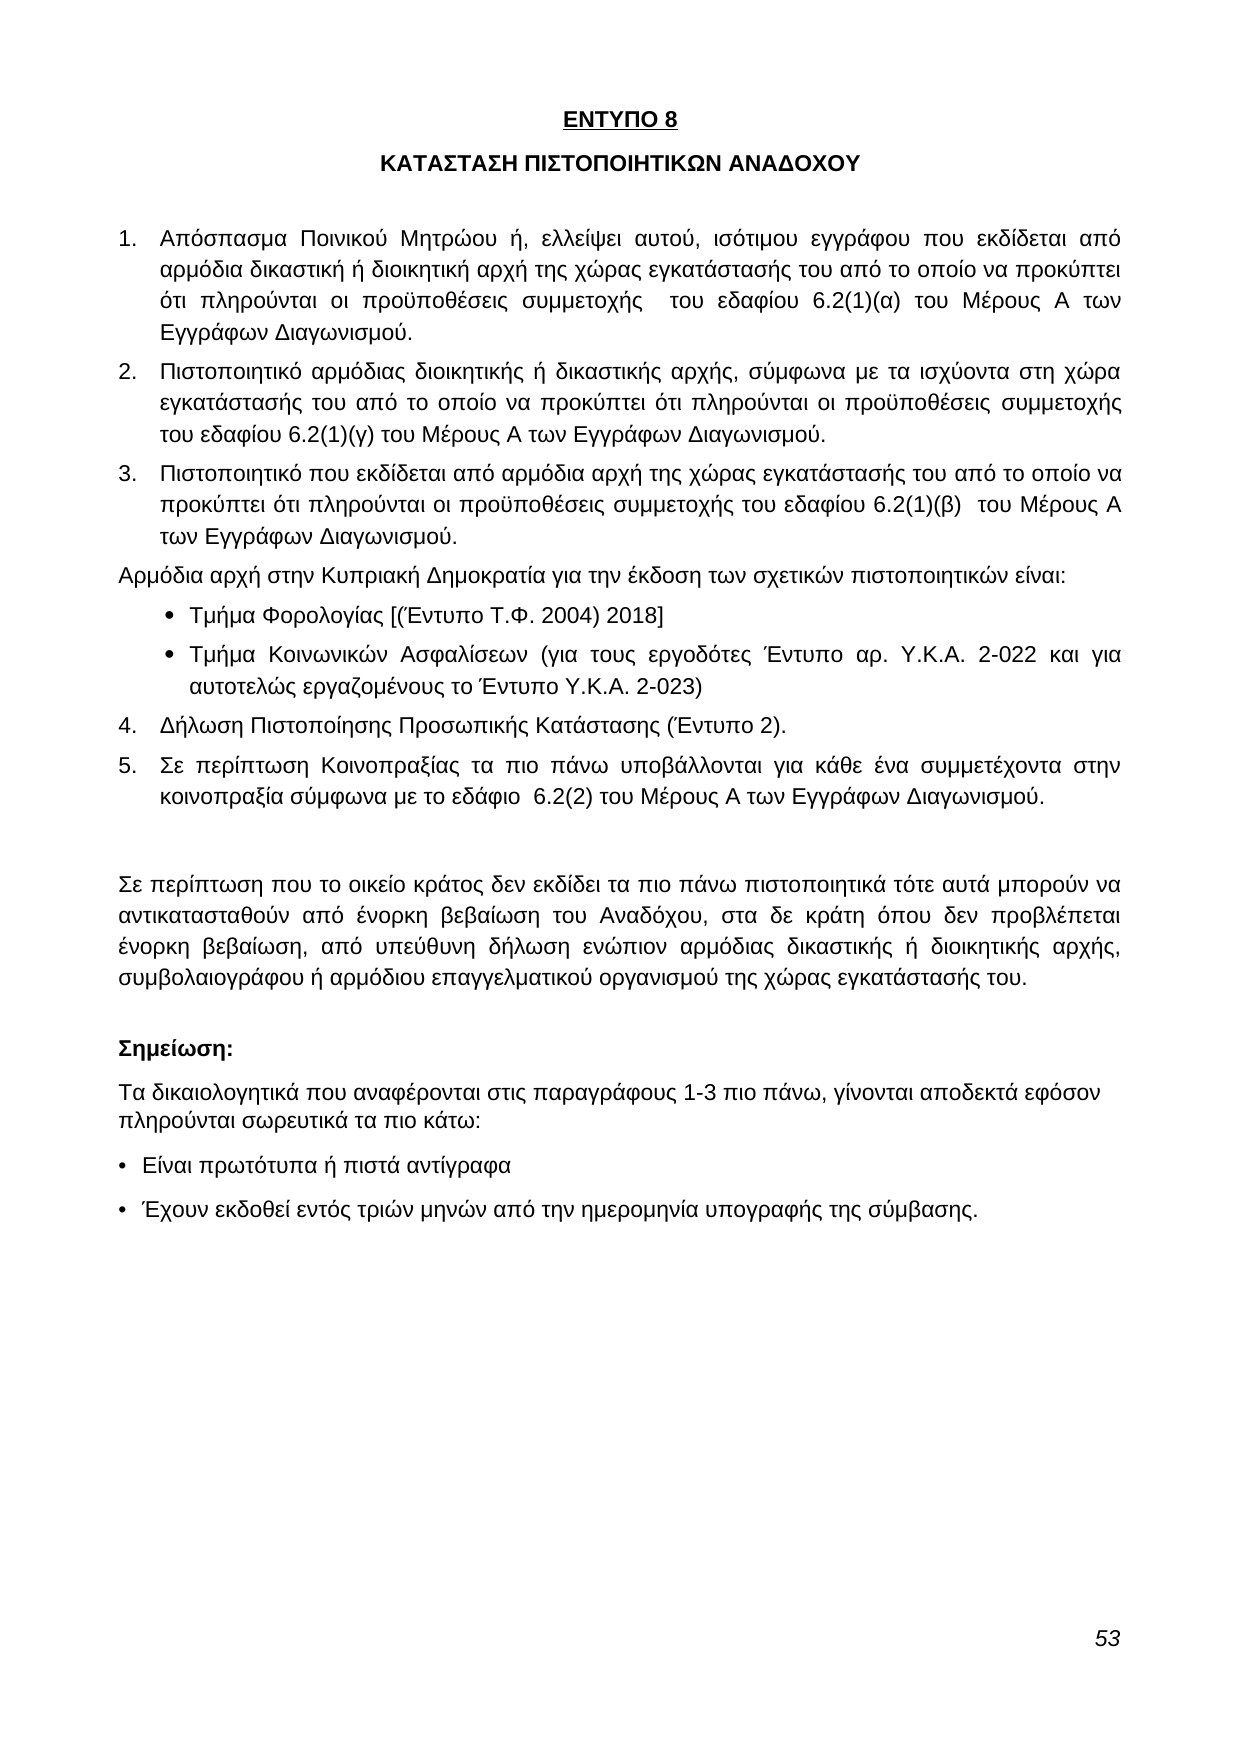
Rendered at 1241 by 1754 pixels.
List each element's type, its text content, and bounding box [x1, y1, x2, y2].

list Πιστοποιητικό που εκδίδεται από αρμόδια αρχή της χώρας εγκατάστασής του από το οποίο να προκύπτει ότι πληρούνται οι προϋποθέσεις συμμετοχής του εδαφίου 6.2(1)(β) του Μέρους Α των Εγγράφων Διαγωνισμού. [118, 455, 1122, 549]
text Σε περίπτωση που το οικείο κράτος δεν εκδίδει τα πιο πάνω πιστοποιητικά τότε αυτά μπορούν να αντικατασταθούν από ένορκη βεβαίωση του Αναδόχου, στα δε κράτη όπου δεν προβλέπεται ένορκη βεβαίωση, από υπεύθυνη δήλωση ενώπιον αρμόδιας δικαστικής ή διοικητικής αρχής, συμβολαιογράφου ή αρμόδιου επαγγελματικού οργανισμού της χώρας εγκατάστασής του. [118, 866, 1122, 991]
list Τμήμα Φορολογίας [(Έντυπο Τ.Φ. 2004) 2018] [165, 597, 1122, 628]
list Σε περίπτωση Κοινοπραξίας τα πιο πάνω υποβάλλονται για κάθε ένα συμμετέχοντα στην κοινοπραξία σύμφωνα με το εδάφιο 6.2(2) του Μέρους Α των Εγγράφων Διαγωνισμού. [118, 747, 1122, 809]
text Αρμόδια αρχή στην Κυπριακή Δημοκρατία για την έκδοση των σχετικών πιστοποιητικών είναι: [118, 557, 1122, 589]
list Απόσπασμα Ποινικού Μητρώου ή, ελλείψει αυτού, ισότιμου εγγράφου που εκδίδεται από αρμόδια δικαστική ή διοικητική αρχή της χώρας εγκατάστασής του από το οποίο να προκύπτει ότι πληρούνται οι προϋποθέσεις συμμετοχής του εδαφίου 6.2(1)(α) του Μέρους Α των Εγγράφων Διαγωνισμού. [118, 220, 1122, 345]
text ΕΝΤΥΠΟ 8 [118, 101, 1122, 132]
list Τμήμα Κοινωνικών Ασφαλίσεων (για τους εργοδότες Έντυπο αρ. Υ.Κ.Α. 2-022 και για αυτοτελώς εργαζομένους το Έντυπο Υ.Κ.Α. 2-023) [165, 637, 1122, 699]
text ΚΑΤΑΣΤΑΣΗ ΠΙΣΤΟΠΟΙΗΤΙΚΩΝ ΑΝΑΔΟΧΟΥ [118, 145, 1122, 176]
list Πιστοποιητικό αρμόδιας διοικητικής ή δικαστικής αρχής, σύμφωνα με τα ισχύοντα στη χώρα εγκατάστασής του από το οποίο να προκύπτει ότι πληρούνται οι προϋποθέσεις συμμετοχής του εδαφίου 6.2(1)(γ) του Μέρους Α των Εγγράφων Διαγωνισμού. [118, 353, 1122, 447]
text Τα δικαιολογητικά που αναφέρονται στις παραγράφους 1-3 πιο πάνω, γίνονται αποδεκτά εφόσον πληρούνται σωρευτικά τα πιο κάτω: [118, 1079, 1122, 1133]
text • Έχουν εκδοθεί εντός τριών μηνών από την ημερομηνία υπογραφής της σύμβασης. [118, 1196, 1122, 1222]
list Δήλωση Πιστοποίησης Προσωπικής Κατάστασης (Έντυπο 2). [118, 707, 1122, 739]
text Σημείωση: [118, 1034, 1122, 1061]
text • Είναι πρωτότυπα ή πιστά αντίγραφα [118, 1152, 1122, 1178]
